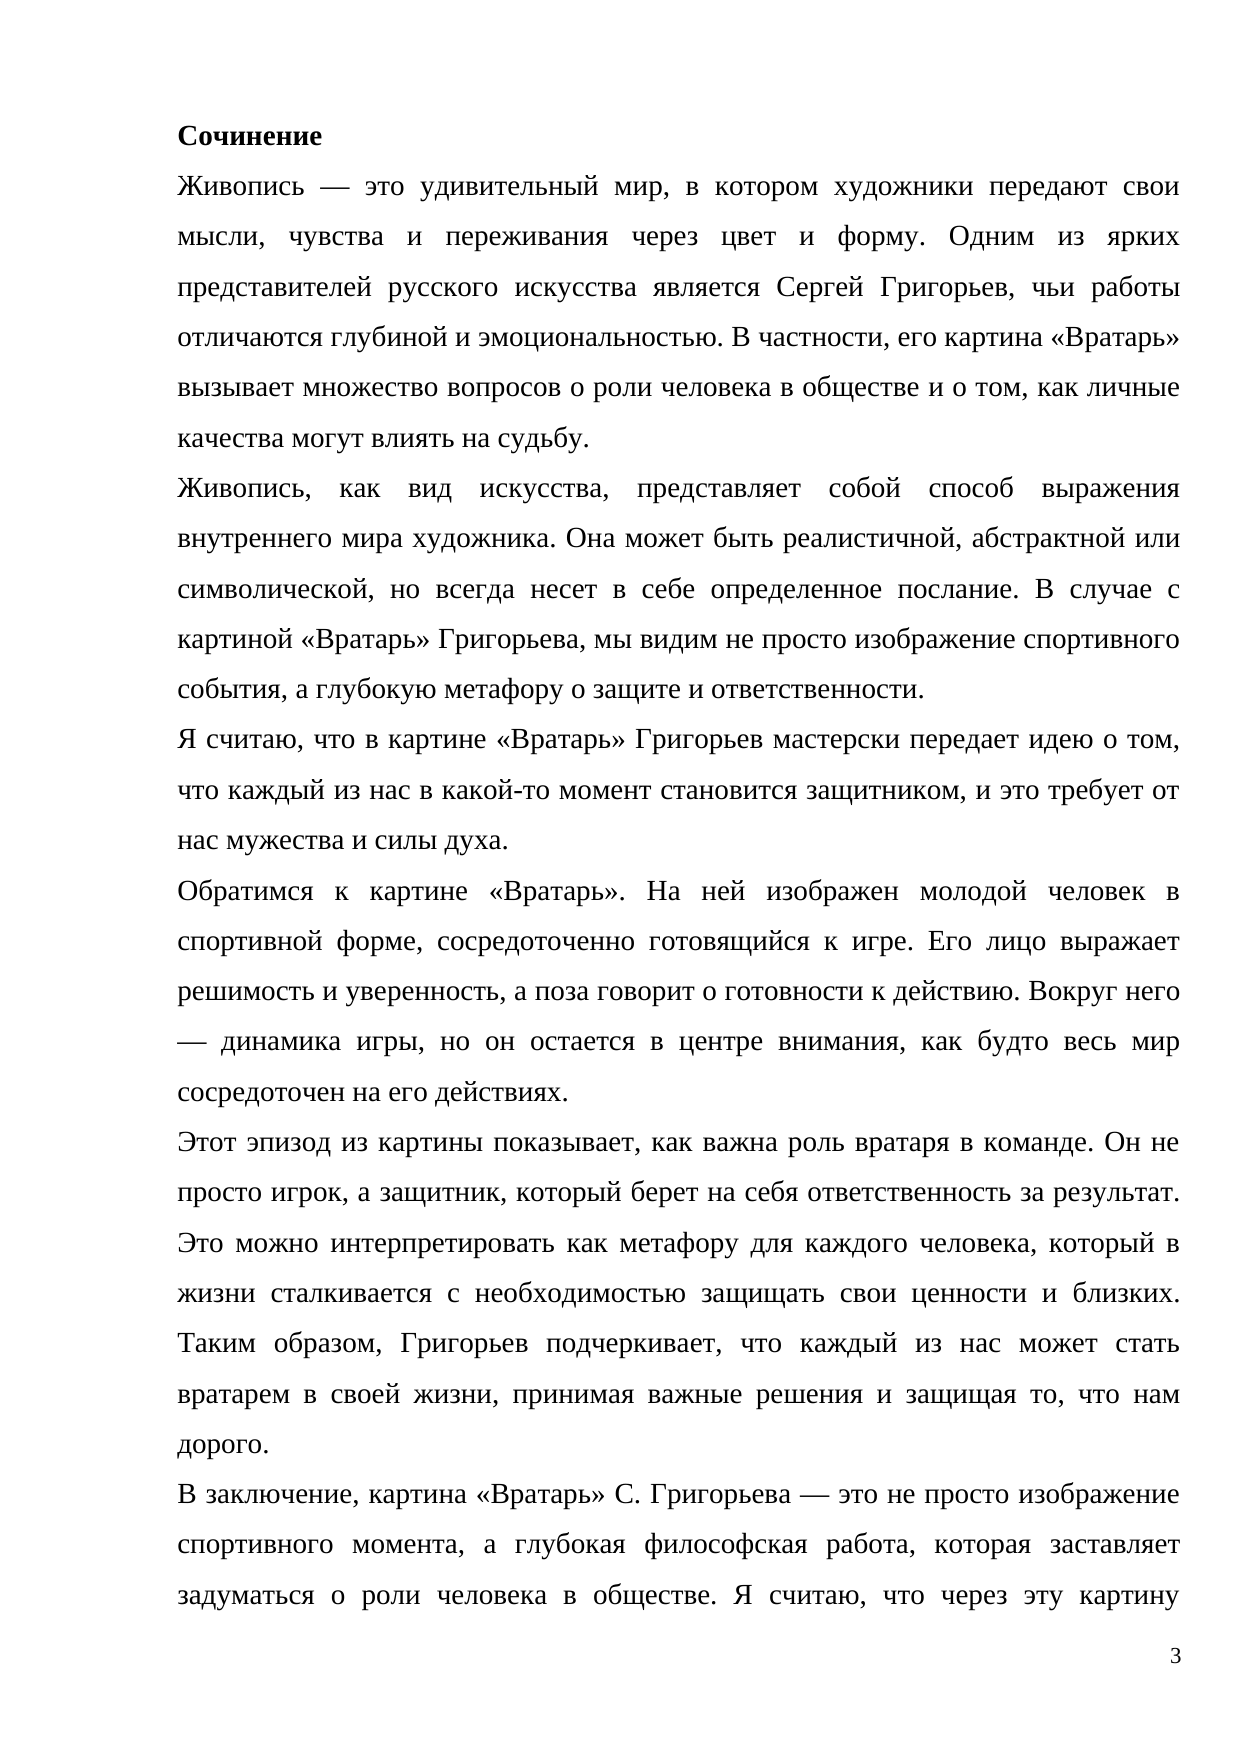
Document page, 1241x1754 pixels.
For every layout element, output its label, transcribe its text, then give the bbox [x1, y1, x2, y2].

text Я считаю, что в картине «Вратарь» Григорьев мастерски передает идею о том, что каждый из нас в какой-то момент становится защитником, и это требует от нас мужества и силы духа. [177, 722, 1181, 856]
subtitle Сочинение [177, 118, 1181, 152]
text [177, 1476, 1181, 1611]
text Обратимся к картине «Вратарь». На ней изображен молодой человек в спортивной форме, сосредоточенно готовящийся к игре. Его лицо выражает решимость и уверенность, а поза говорит о готовности к действию. Вокруг него — динамика игры, но он остается в центре внимания, как будто весь мир сосредоточен на его действиях. [177, 873, 1181, 1107]
text Живопись — это удивительный мир, в котором художники передают свои мысли, чувства и переживания через цвет и форму. Одним из ярких представителей русского искусства является Сергей Григорьев, чьи работы отличаются глубиной и эмоциональностью. В частности, его картина «Вратарь» вызывает множество вопросов о роли человека в обществе и о том, как личные качества могут влиять на судьбу. [177, 168, 1181, 453]
text Живопись, как вид искусства, представляет собой способ выражения внутреннего мира художника. Она может быть реалистичной, абстрактной или символической, но всегда несет в себе определенное послание. В случае с картиной «Вратарь» Григорьева, мы видим не просто изображение спортивного события, а глубокую метафору о защите и ответственности. [177, 470, 1181, 705]
text Этот эпизод из картины показывает, как важна роль вратаря в команде. Он не просто игрок, а защитник, который берет на себя ответственность за результат. Это можно интерпретировать как метафору для каждого человека, который в жизни сталкивается с необходимостью защищать свои ценности и близких. Таким образом, Григорьев подчеркивает, что каждый из нас может стать вратарем в своей жизни, принимая важные решения и защищая то, что нам дорого. [177, 1124, 1181, 1459]
